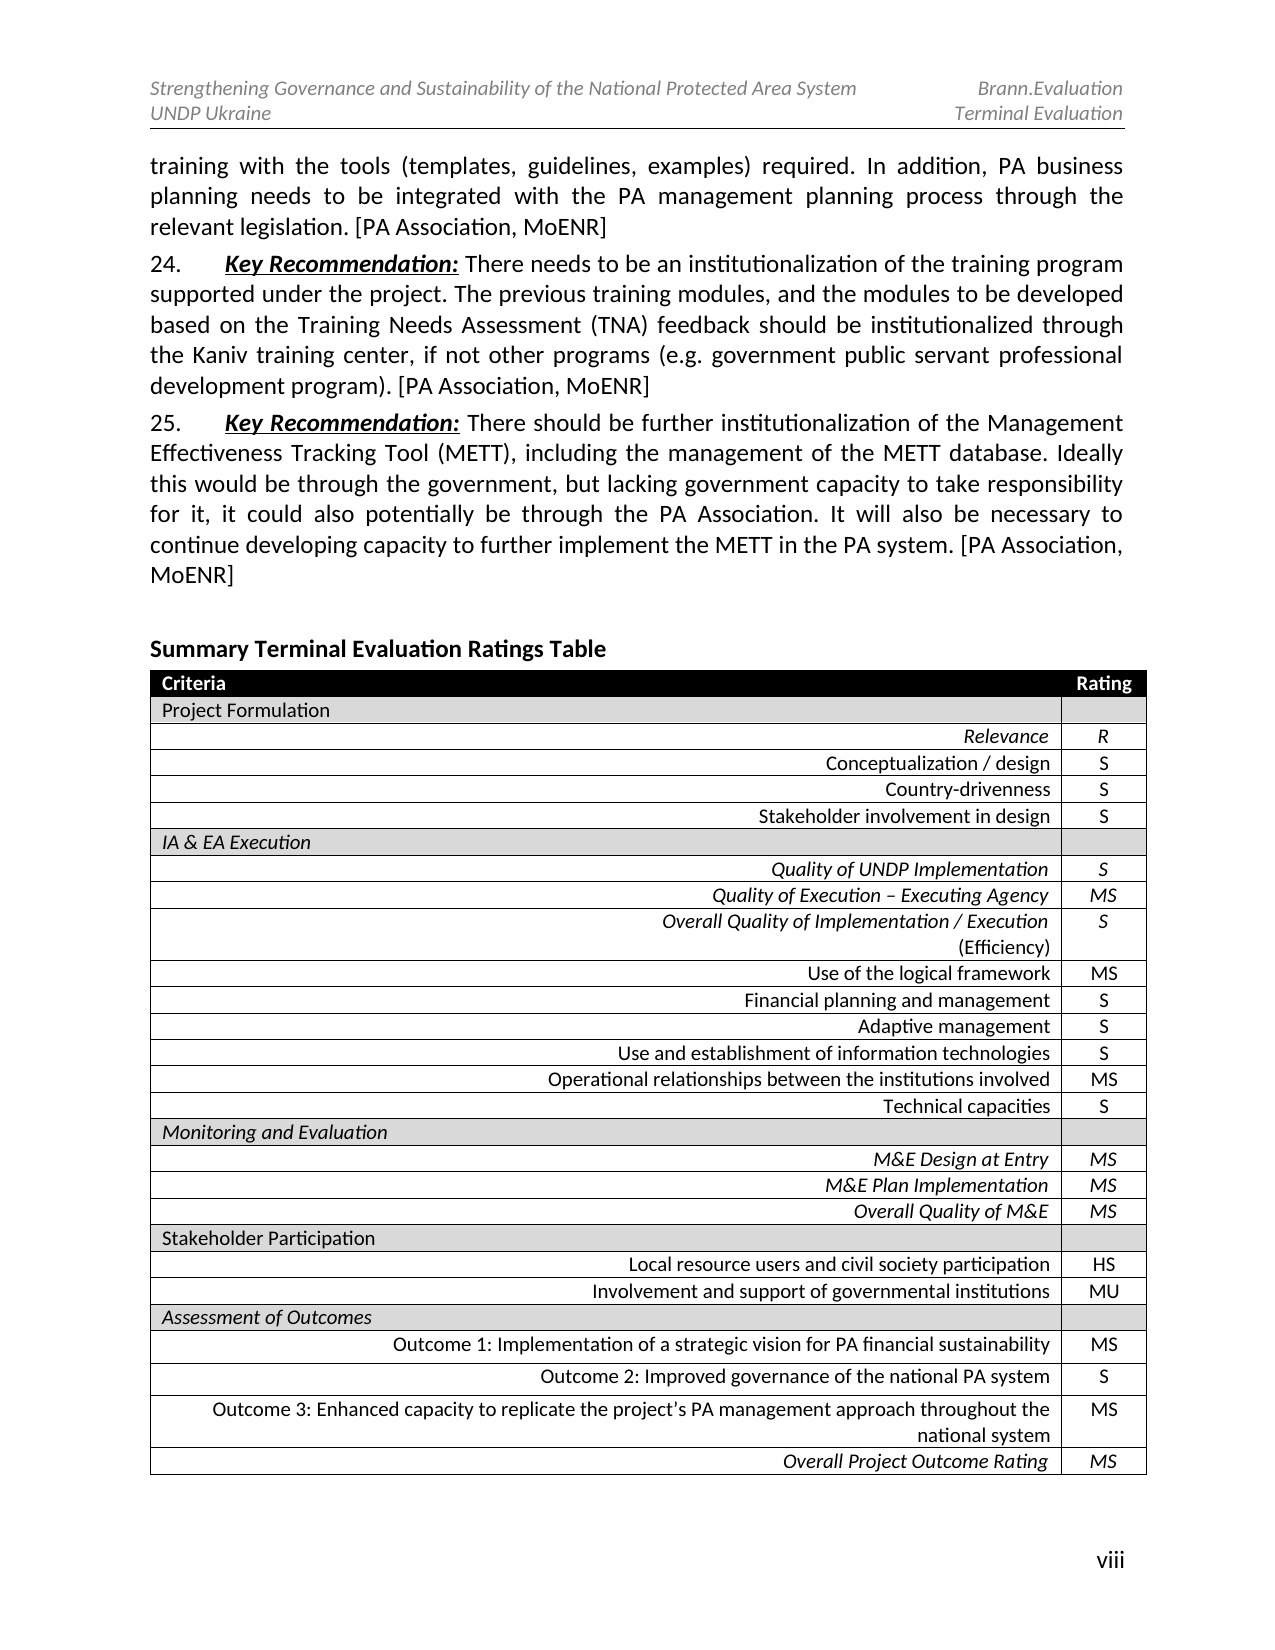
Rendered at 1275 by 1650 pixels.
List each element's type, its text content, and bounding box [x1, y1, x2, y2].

table_cell Operational relationships between the institutions involved [151, 1066, 1061, 1092]
table_cell Outcome 1: Implementation of a strategic vision for PA financial sustainability [151, 1331, 1061, 1363]
table_cell MS [1062, 1172, 1146, 1198]
table_cell Monitoring and Evaluation [151, 1119, 1061, 1145]
table_cell MS [1062, 882, 1146, 908]
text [150, 150, 1125, 242]
table_cell R [1062, 724, 1146, 749]
table_cell Assessment of Outcomes [151, 1305, 1061, 1330]
table_cell S [1062, 1364, 1146, 1395]
table_cell [1062, 1119, 1146, 1145]
table_cell MS [1062, 961, 1146, 986]
table_cell MS [1062, 1331, 1146, 1363]
table_cell [1062, 829, 1146, 855]
list Summary Terminal Evaluation Ratings Table [150, 633, 1125, 663]
table_cell S [1062, 856, 1146, 881]
table_cell Stakeholder Participation [151, 1225, 1061, 1251]
table_cell Local resource users and civil society participation [151, 1252, 1061, 1277]
table_header Criteria [151, 671, 1061, 696]
table_cell Quality of UNDP Implementation [151, 856, 1061, 881]
table_cell MS [1062, 1146, 1146, 1171]
table_header Rating [1062, 671, 1146, 696]
table_cell MS [1062, 1066, 1146, 1092]
table_cell Financial planning and management [151, 987, 1061, 1012]
text Key Recommendation: There should be further institutionalization of the Management Effectiveness Tracking Tool (METT), including the management of the METT database. Ideally this would be through the government, but lacking government capacity to take responsibility for it, it could also potentially be through the PA Association. It will also be necessary to continue developing capacity to further implement the METT in the PA system. [PA Association, MoENR] [150, 407, 1125, 590]
table_cell S [1062, 803, 1146, 828]
table_cell Use and establishment of information technologies [151, 1040, 1061, 1065]
table_cell IA & EA Execution [151, 829, 1061, 855]
table_cell S [1062, 1040, 1146, 1065]
table_cell [1062, 1225, 1146, 1251]
table_cell HS [1062, 1252, 1146, 1277]
table_cell M&E Plan Implementation [151, 1172, 1061, 1198]
table_cell S [1062, 1014, 1146, 1039]
table_cell [1062, 697, 1146, 722]
table_cell Country-drivenness [151, 776, 1061, 802]
table_cell Stakeholder involvement in design [151, 803, 1061, 828]
table_cell S [1062, 776, 1146, 802]
table_cell Project Formulation [151, 697, 1061, 722]
table_cell Quality of Execution – Executing Agency [151, 882, 1061, 908]
table_cell S [1062, 987, 1146, 1012]
table_cell Involvement and support of governmental institutions [151, 1278, 1061, 1303]
table_cell Conceptualization / design [151, 750, 1061, 775]
table_cell Overall Quality of Implementation / Execution (Efficiency) [151, 909, 1061, 959]
table_cell Relevance [151, 724, 1061, 749]
table_cell MS [1062, 1448, 1146, 1474]
text Key Recommendation: There needs to be an institutionalization of the training program supported under the project. The previous training modules, and the modules to be developed based on the Training Needs Assessment (TNA) feedback should be institutionalized through the Kaniv training center, if not other programs (e.g. government public servant professional development program). [PA Association, MoENR] [150, 248, 1125, 400]
table_cell MS [1062, 1199, 1146, 1224]
table_cell S [1062, 909, 1146, 959]
table_cell Use of the logical framework [151, 961, 1061, 986]
table_cell Technical capacities [151, 1093, 1061, 1118]
table_cell Outcome 2: Improved governance of the national PA system [151, 1364, 1061, 1395]
table_cell MU [1062, 1278, 1146, 1303]
table_cell Outcome 3: Enhanced capacity to replicate the project’s PA management approach throughout the national system [151, 1396, 1061, 1447]
table_cell Adaptive management [151, 1014, 1061, 1039]
table_cell Overall Quality of M&E [151, 1199, 1061, 1224]
table_cell M&E Design at Entry [151, 1146, 1061, 1171]
table_cell [1062, 1305, 1146, 1330]
table_cell S [1062, 1093, 1146, 1118]
table_cell Overall Project Outcome Rating [151, 1448, 1061, 1474]
table_cell S [1062, 750, 1146, 775]
table_cell MS [1062, 1396, 1146, 1447]
